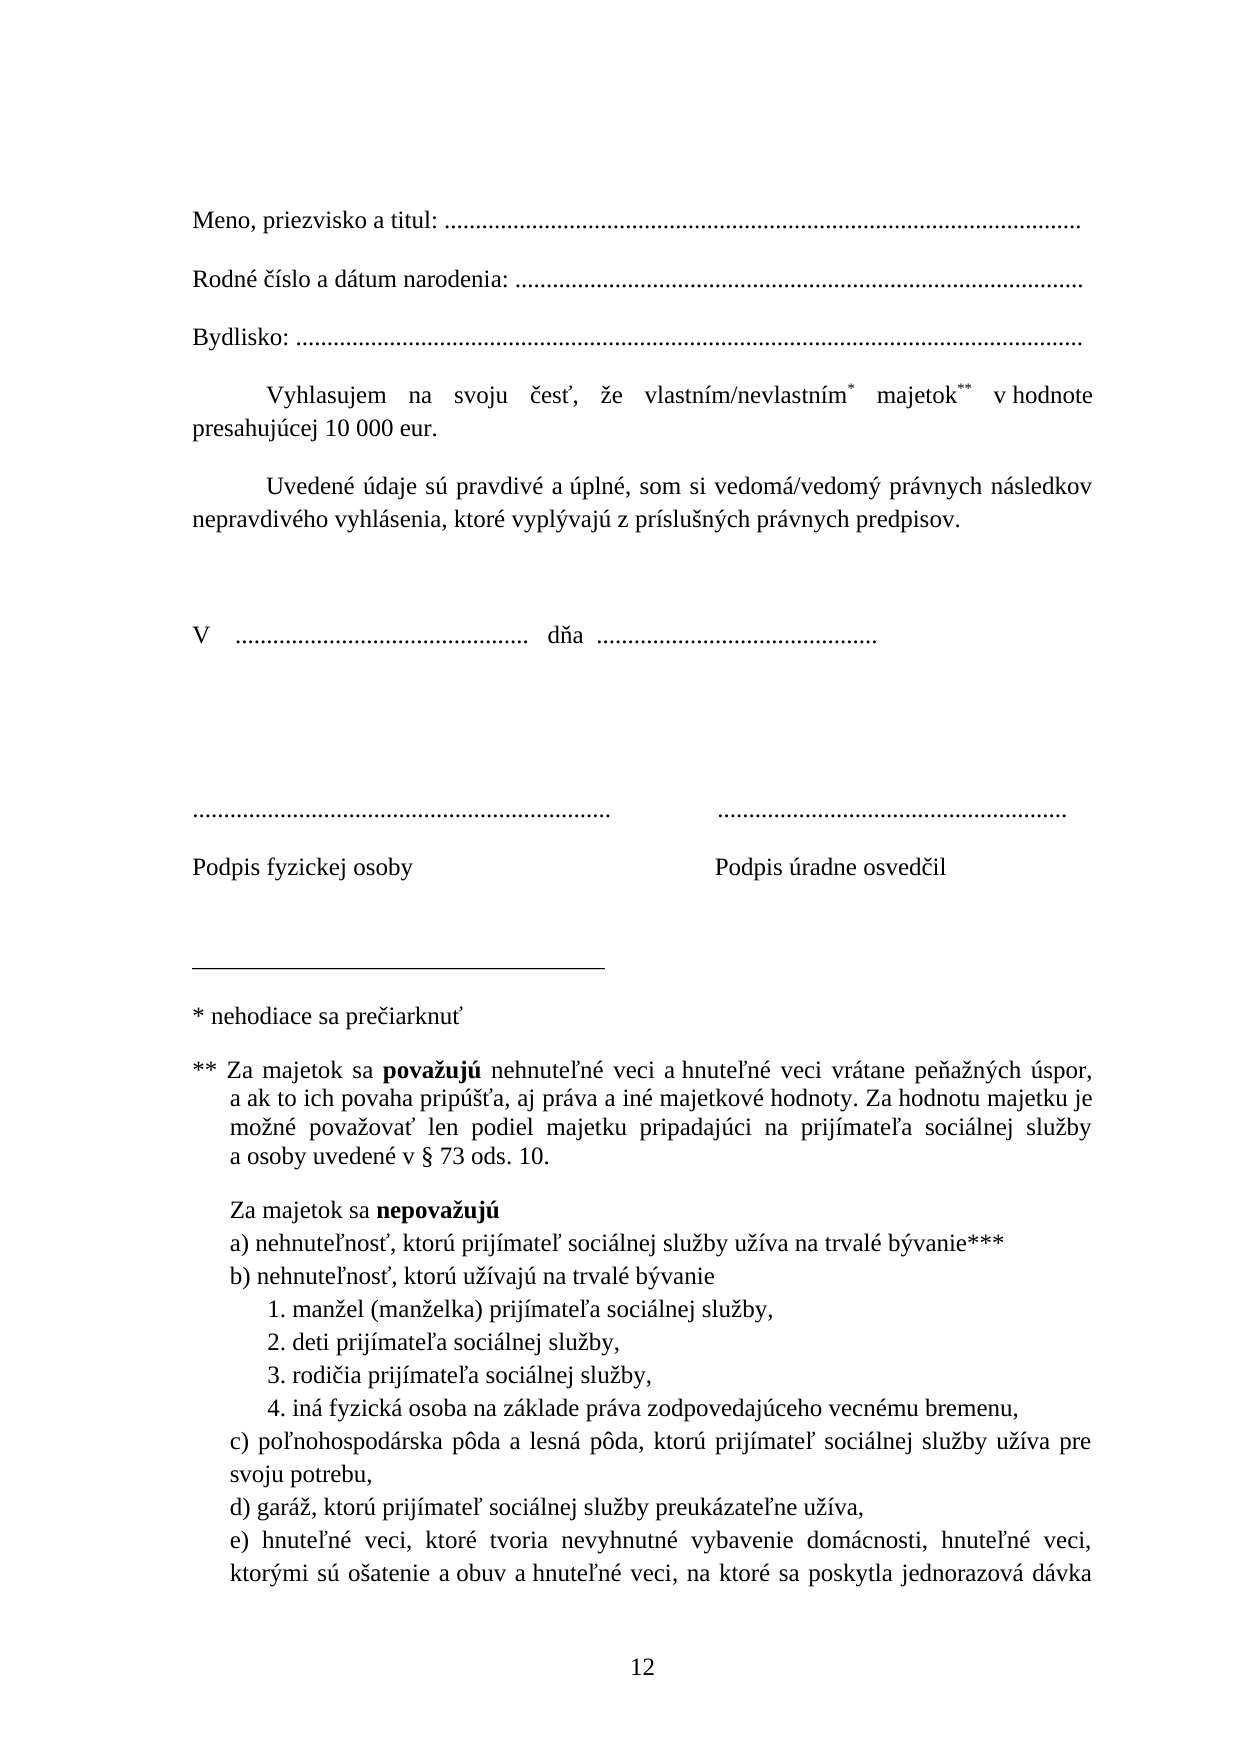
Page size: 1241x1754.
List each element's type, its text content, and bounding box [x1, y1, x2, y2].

text Za majetok sa nepovažujú [229, 1195, 1093, 1223]
text Rodné číslo a dátum narodenia: ........................................................................................... [192, 264, 1093, 292]
text _________________________________ [192, 943, 1093, 972]
text b) nehnuteľnosť, ktorú užívajú na trvalé bývanie [229, 1261, 1093, 1289]
text c) poľnohospodárska pôda a lesná pôda, ktorú prijímateľ sociálnej služby užíva pre svoju potrebu, [229, 1426, 1093, 1488]
text ** Za majetok sa považujú nehnuteľné veci a hnuteľné veci vrátane peňažných úspor, a ak to ich povaha pripúšťa, aj práva a iné majetkové hodnoty. Za hodnotu majetku je možné považovať len podiel majetku pripadajúci na prijímateľa sociálnej služby a osoby uvedené v § 73 ods. 10. [192, 1055, 1093, 1170]
text Podpis fyzickej osoby Podpis úradne osvedčil [192, 852, 1093, 881]
text 1. manžel (manželka) prijímateľa sociálnej služby, [229, 1294, 1093, 1322]
text V ............................................... dňa ............................................. [192, 620, 1093, 648]
text Meno, priezvisko a titul: ...................................................................................................... [192, 206, 1093, 234]
text a) nehnuteľnosť, ktorú prijímateľ sociálnej služby užíva na trvalé bývanie*** [229, 1228, 1093, 1256]
text Bydlisko: .............................................................................................................................. [192, 322, 1093, 350]
text 3. rodičia prijímateľa sociálnej služby, [229, 1360, 1093, 1388]
text ................................................................... ........................................................ [192, 794, 1093, 823]
text d) garáž, ktorú prijímateľ sociálnej služby preukázateľne užíva, [229, 1492, 1093, 1521]
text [229, 1525, 1093, 1587]
text * nehodiace sa prečiarknuť [192, 1001, 1093, 1030]
text 4. iná fyzická osoba na základe práva zodpovedajúceho vecnému bremenu, [229, 1393, 1093, 1422]
text 2. deti prijímateľa sociálnej služby, [229, 1327, 1093, 1356]
text Uvedené údaje sú pravdivé a úplné, som si vedomá/vedomý právnych následkov nepravdivého vyhlásenia, ktoré vyplývajú z príslušných právnych predpisov. [192, 471, 1093, 532]
text Vyhlasujem na svoju česť, že vlastním/nevlastním* majetok** v hodnote presahujúcej 10 000 eur. [192, 380, 1093, 441]
